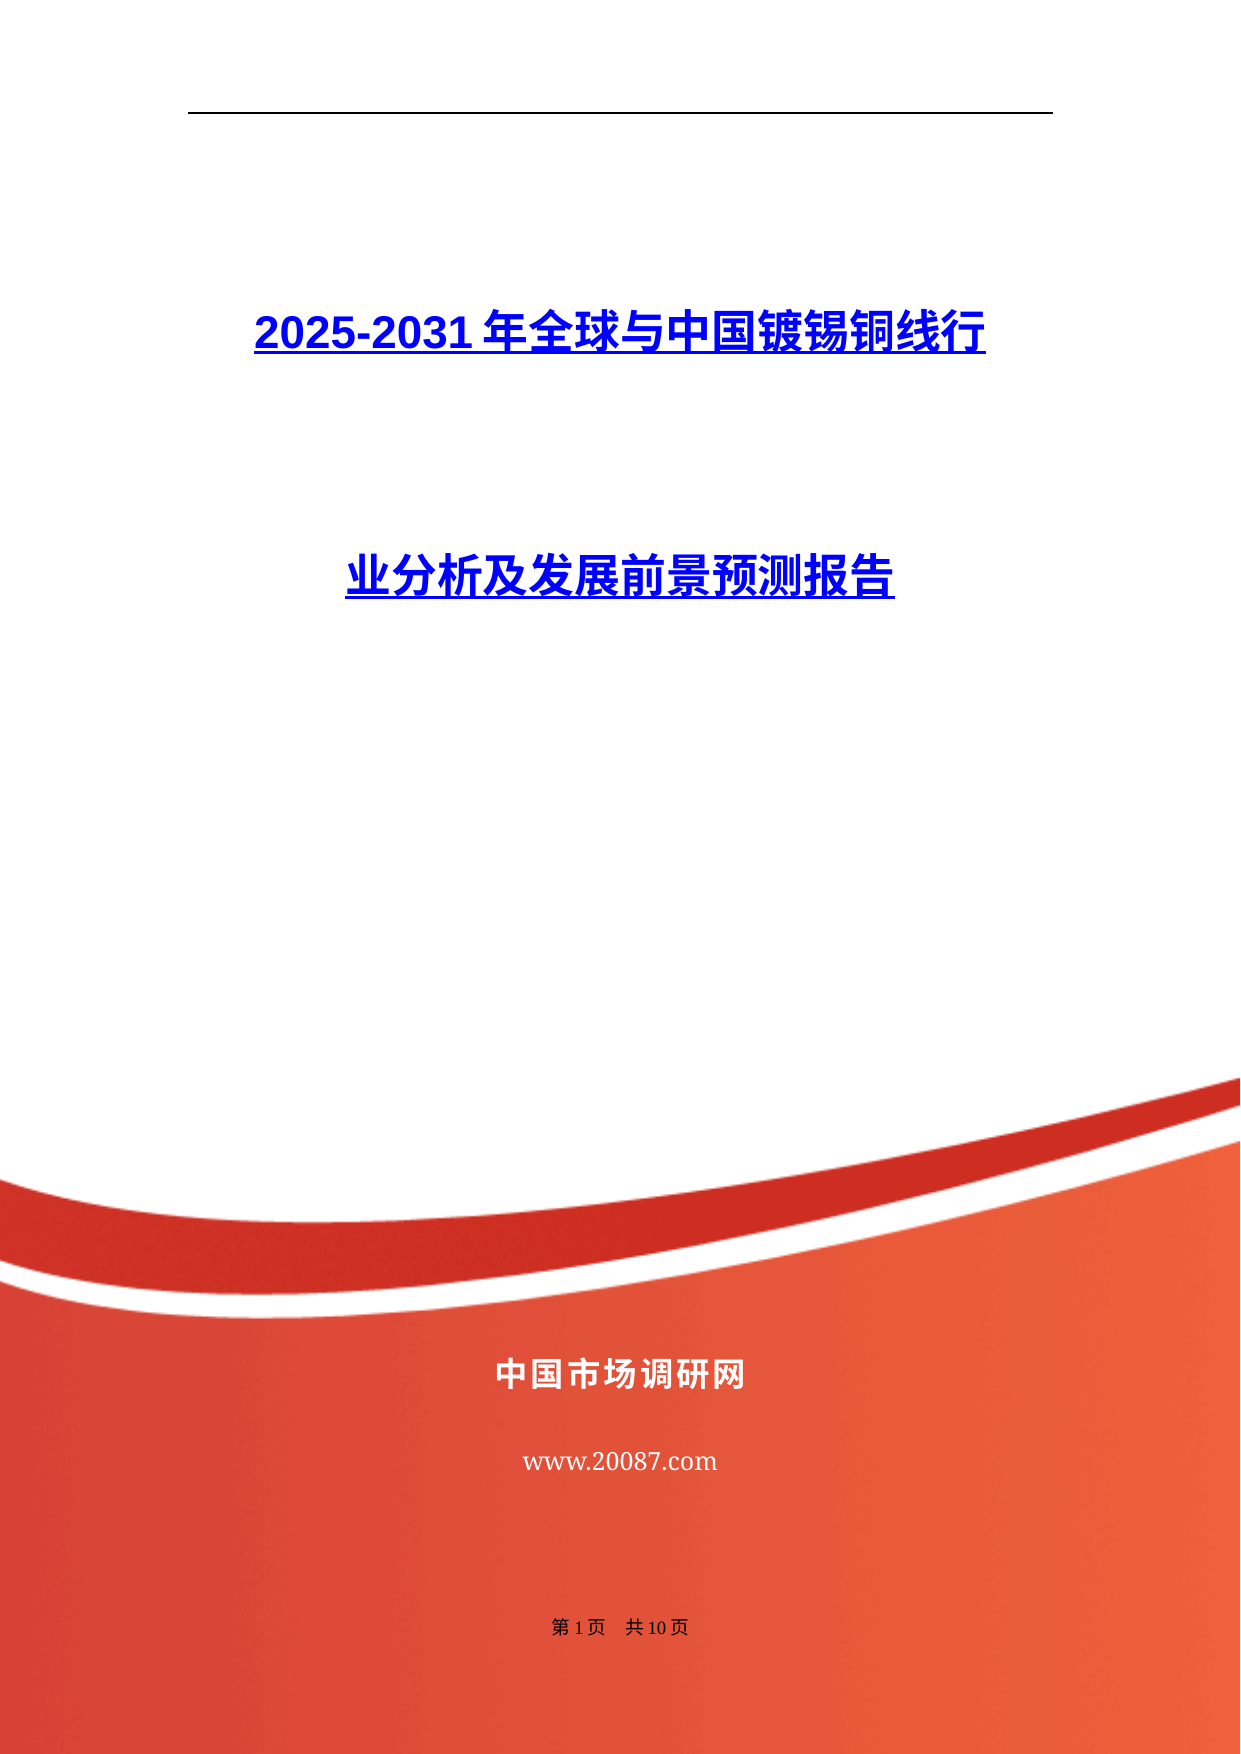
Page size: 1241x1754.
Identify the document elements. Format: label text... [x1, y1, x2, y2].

picture [0, 1006, 1241, 1754]
text www.20087.com [187, 1428, 1053, 1493]
subtitle 中国市场调研网 [187, 1339, 1053, 1404]
table_header 2025-2031年全球与中国镀锡铜线行业分析及发展前景预测报告 [188, 207, 1053, 773]
